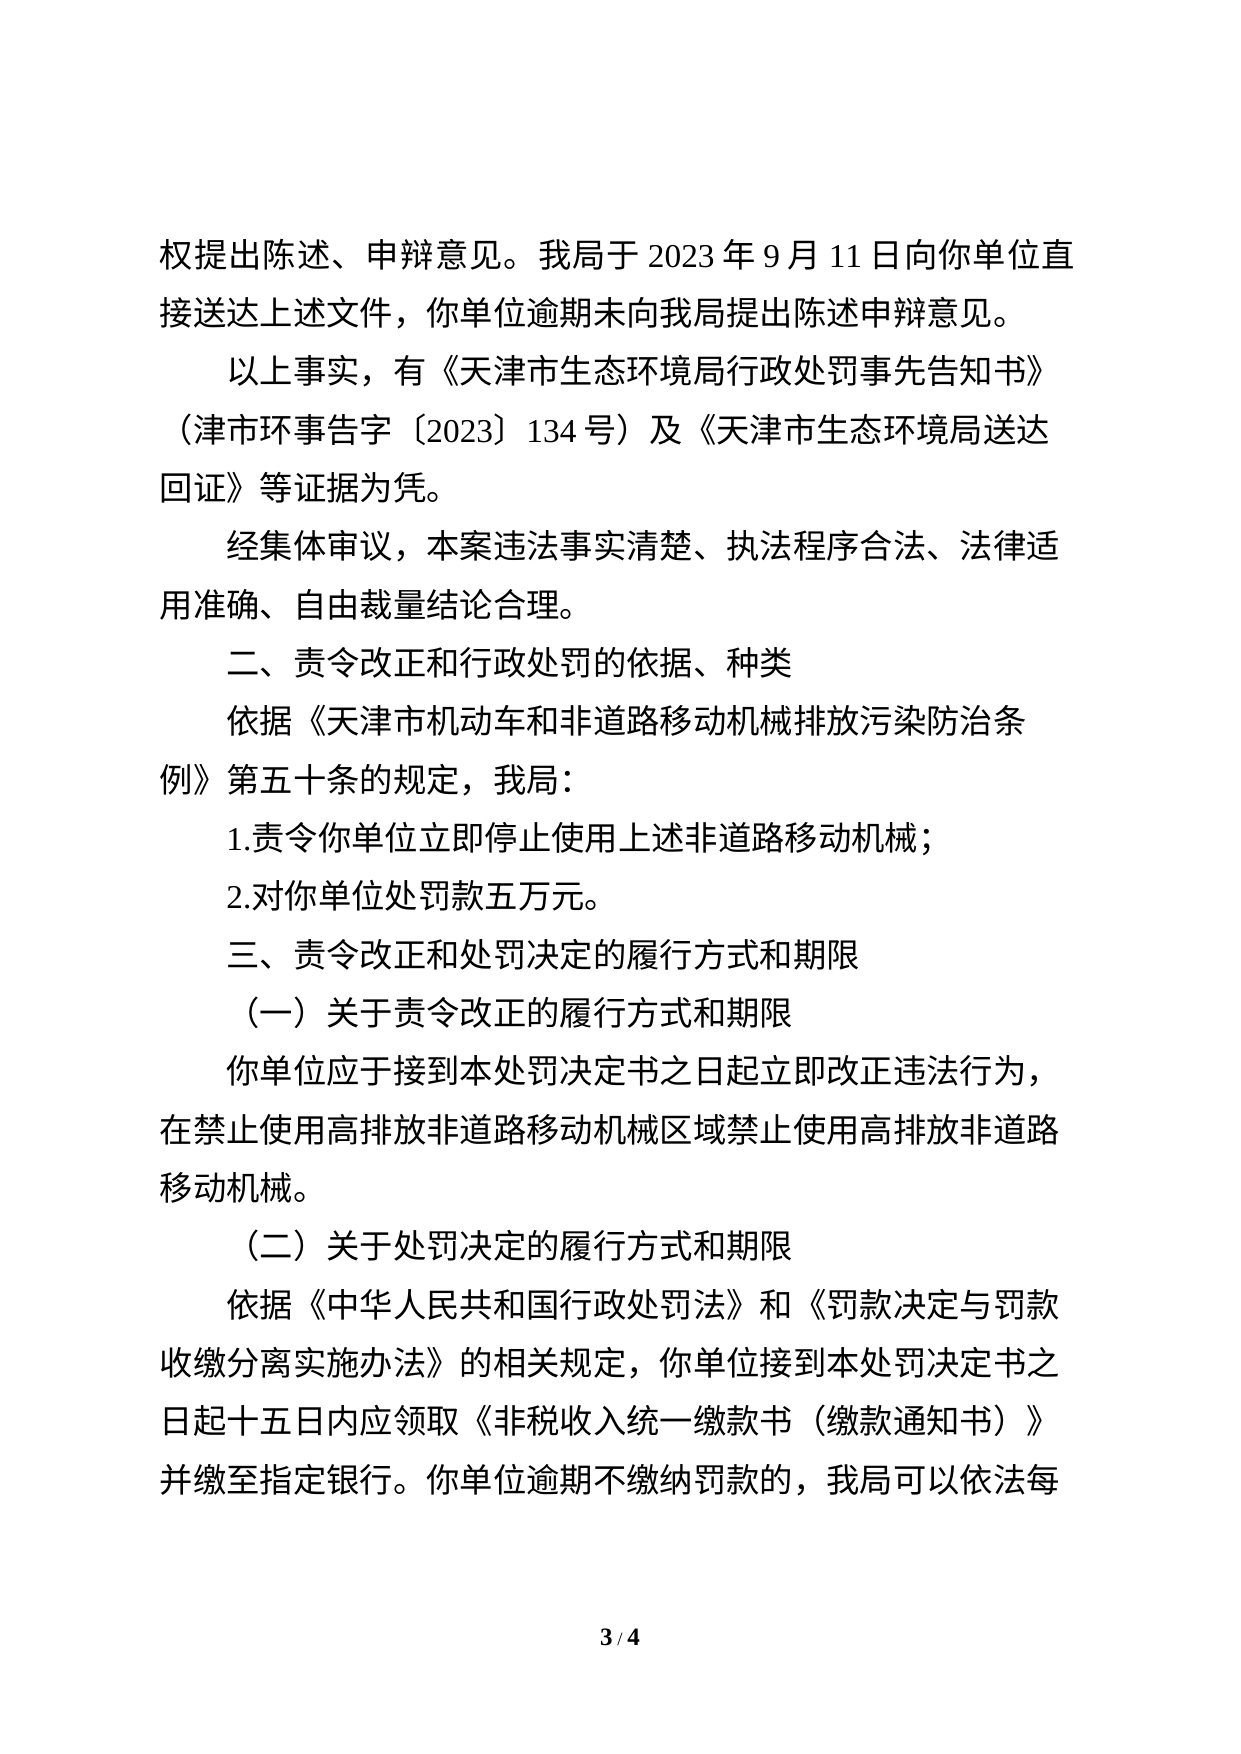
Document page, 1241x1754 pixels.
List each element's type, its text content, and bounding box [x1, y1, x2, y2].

text （二）关于处罚决定的履行方式和期限 [159, 1212, 1075, 1271]
text 以上事实，有《天津市生态环境局行政处罚事先告知书》（津市环事告字〔2023〕134号）及《天津市生态环境局送达回证》等证据为凭。 [159, 337, 1075, 512]
text 经集体审议，本案违法事实清楚、执法程序合法、法律适用准确、自由裁量结论合理。 [159, 512, 1075, 629]
text 依据《天津市机动车和非道路移动机械排放污染防治条例》第五十条的规定，我局： [159, 687, 1075, 804]
text 2.对你单位处罚款五万元。 [159, 862, 1075, 921]
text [159, 1271, 1075, 1504]
text 你单位应于接到本处罚决定书之日起立即改正违法行为，在禁止使用高排放非道路移动机械区域禁止使用高排放非道路移动机械。 [159, 1037, 1075, 1212]
text （一）关于责令改正的履行方式和期限 [159, 979, 1075, 1037]
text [159, 221, 1075, 337]
text 三、责令改正和处罚决定的履行方式和期限 [159, 921, 1075, 979]
text 二、责令改正和行政处罚的依据、种类 [159, 629, 1075, 687]
text 1.责令你单位立即停止使用上述非道路移动机械； [159, 804, 1075, 862]
